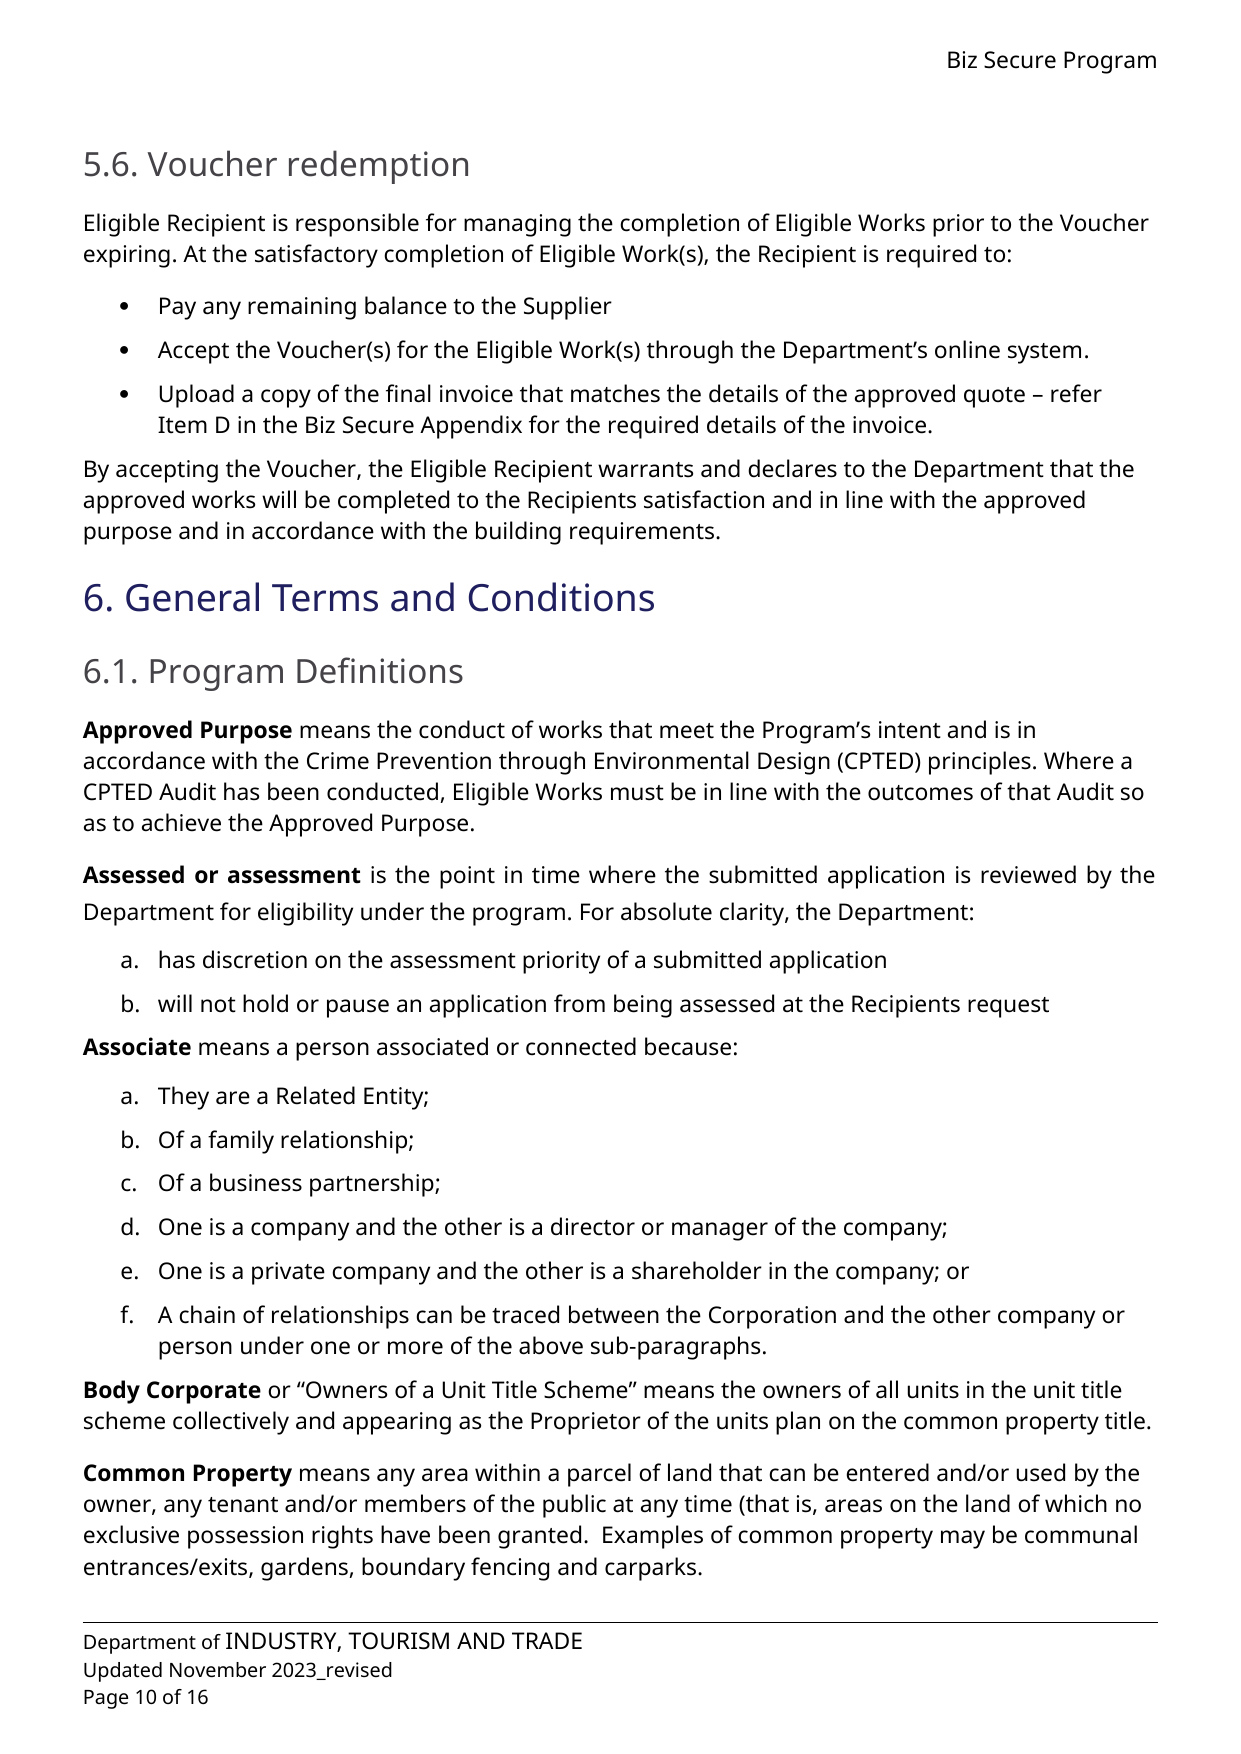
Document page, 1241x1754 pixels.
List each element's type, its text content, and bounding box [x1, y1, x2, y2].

list Assessed or assessment is the point in time where the submitted application is reviewed by the Department for eligibility under the program. For absolute clarity, the Department: [83, 859, 1157, 927]
list Of a business partnership; [120, 1167, 1157, 1198]
list Of a family relationship; [120, 1123, 1157, 1155]
list Pay any remaining balance to the Supplier [120, 290, 1157, 321]
list Accept the Voucher(s) for the Eligible Work(s) through the Department’s online system. [120, 334, 1157, 365]
list By accepting the Voucher, the Eligible Recipient warrants and declares to the Department that the approved works will be completed to the Recipients satisfaction and in line with the approved purpose and in accordance with the building requirements. [83, 453, 1157, 546]
subtitle Program Definitions [83, 647, 1157, 693]
list has discretion on the assessment priority of a submitted application [120, 944, 1157, 975]
text Eligible Recipient is responsible for managing the completion of Eligible Works prior to the Voucher expiring. At the satisfactory completion of Eligible Work(s), the Recipient is required to: [83, 207, 1157, 269]
list Upload a copy of the final invoice that matches the details of the approved quote – refer Item D in the Biz Secure Appendix for the required details of the invoice. [120, 378, 1157, 440]
list One is a company and the other is a director or manager of the company; [120, 1211, 1157, 1242]
text Body Corporate or “Owners of a Unit Title Scheme” means the owners of all units in the unit title scheme collectively and appearing as the Proprietor of the units plan on the common property title. [83, 1373, 1157, 1436]
list Associate means a person associated or connected because: [83, 1031, 1157, 1063]
text Common Property means any area within a parcel of land that can be entered and/or used by the owner, any tenant and/or members of the public at any time (that is, areas on the land of which no exclusive possession rights have been granted. Examples of common property may be communal entrances/exits, gardens, boundary fencing and carparks. [83, 1457, 1157, 1582]
list A chain of relationships can be traced between the Corporation and the other company or person under one or more of the above sub-paragraphs. [120, 1298, 1157, 1361]
subtitle Voucher redemption [83, 141, 1157, 186]
list One is a private company and the other is a shareholder in the company; or [120, 1255, 1157, 1286]
list will not hold or pause an application from being assessed at the Recipients request [120, 988, 1157, 1019]
list They are a Related Entity; [120, 1080, 1157, 1111]
subtitle General Terms and Conditions [83, 571, 1157, 622]
text Approved Purpose means the conduct of works that meet the Program’s intent and is in accordance with the Crime Prevention through Environmental Design (CPTED) principles. Where a CPTED Audit has been conducted, Eligible Works must be in line with the outcomes of that Audit so as to achieve the Approved Purpose. [83, 714, 1157, 839]
